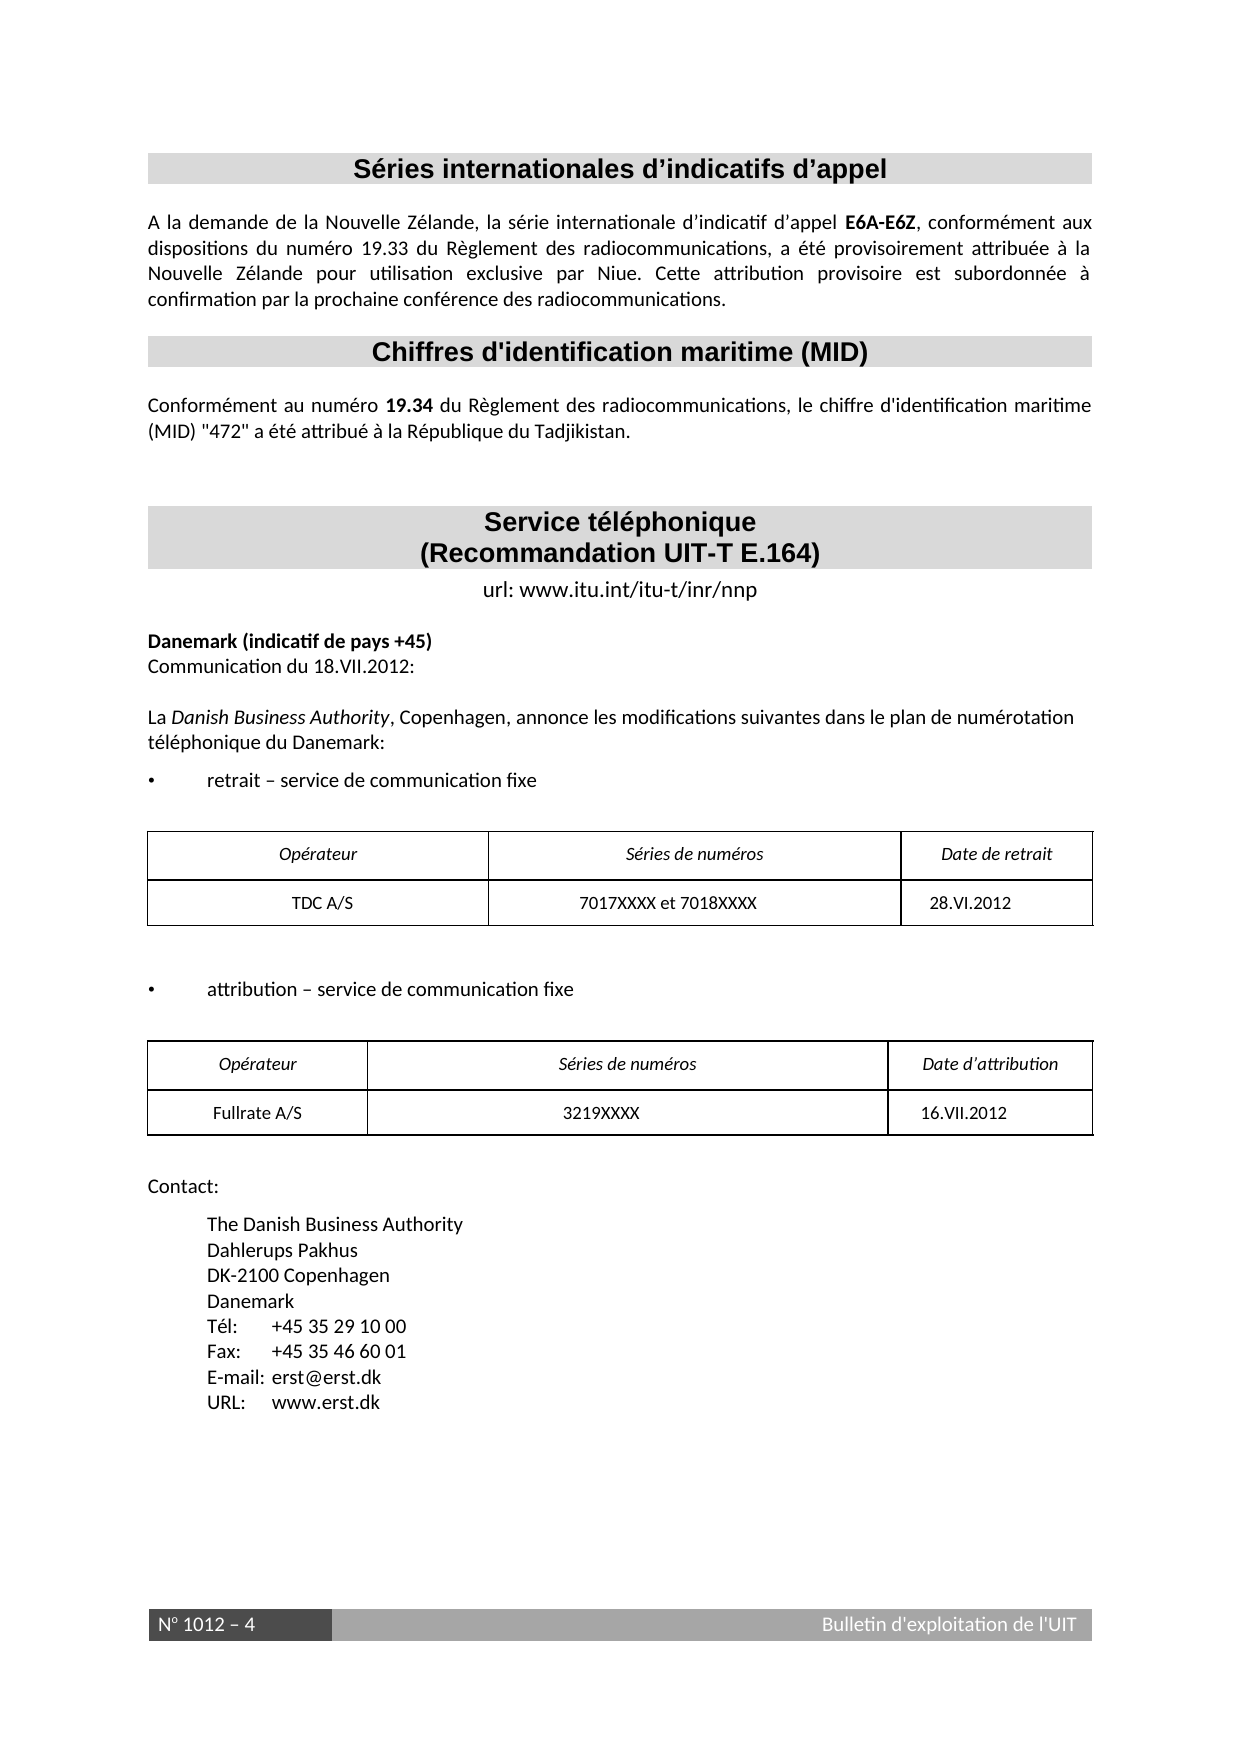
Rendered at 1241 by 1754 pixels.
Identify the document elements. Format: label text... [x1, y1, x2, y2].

table_header Opérateur [148, 1042, 367, 1089]
text Danemark (indicatif de pays +45) [148, 628, 1092, 653]
text The Danish Business Authority Dahlerups Pakhus DK-2100 Copenhagen Danemark Tél: +45 35 29 10 00 Fax: +45 35 46 60 01 E-mail: erst@erst.dk URL: www.erst.dk [148, 1212, 1092, 1415]
text • retrait – service de communication fixe [148, 767, 1092, 793]
subtitle Chiffres d'identification maritime (MID) [148, 336, 1092, 367]
text url: www.itu.int/itu-t/inr/nnp [148, 575, 1092, 603]
subtitle Service téléphonique (Recommandation UIT-T E.164) [148, 506, 1092, 569]
text • attribution – service de communication fixe [148, 977, 1092, 1002]
table_cell TDC A/S [148, 881, 488, 925]
text A la demande de la Nouvelle Zélande, la série internationale d’indicatif d’appel E6A-E6Z, conformément aux dispositions du numéro 19.33 du Règlement des radiocommunications, a été provisoirement attribuée à la Nouvelle Zélande pour utilisation exclusive par Niue. Cette attribution provisoire est subordonnée à confirmation par la prochaine conférence des radiocommunications. [148, 209, 1092, 311]
table_cell 3219XXXX [368, 1091, 887, 1134]
text Contact: [148, 1174, 1092, 1199]
table_cell 28.VI.2012 [902, 881, 1092, 925]
table_header Opérateur [148, 832, 488, 879]
table_header Date de retrait [902, 832, 1092, 879]
table_cell 16.VII.2012 [889, 1091, 1092, 1134]
text La Danish Business Authority, Copenhagen, annonce les modifications suivantes dans le plan de numérotation téléphonique du Danemark: [148, 704, 1092, 755]
text Communication du 18.VII.2012: [148, 653, 1092, 679]
table_header Date d’attribution [889, 1042, 1092, 1089]
subtitle Séries internationales d’indicatifs d’appel [148, 153, 1092, 184]
table_cell 7017XXXX et 7018XXXX [489, 881, 900, 925]
text Conformément au numéro 19.34 du Règlement des radiocommunications, le chiffre d'identification maritime (MID) "472" a été attribué à la République du Tadjikistan. [148, 392, 1092, 443]
table_header Séries de numéros [368, 1042, 887, 1089]
table_header Séries de numéros [489, 832, 900, 879]
table_cell Fullrate A/S [148, 1091, 367, 1134]
